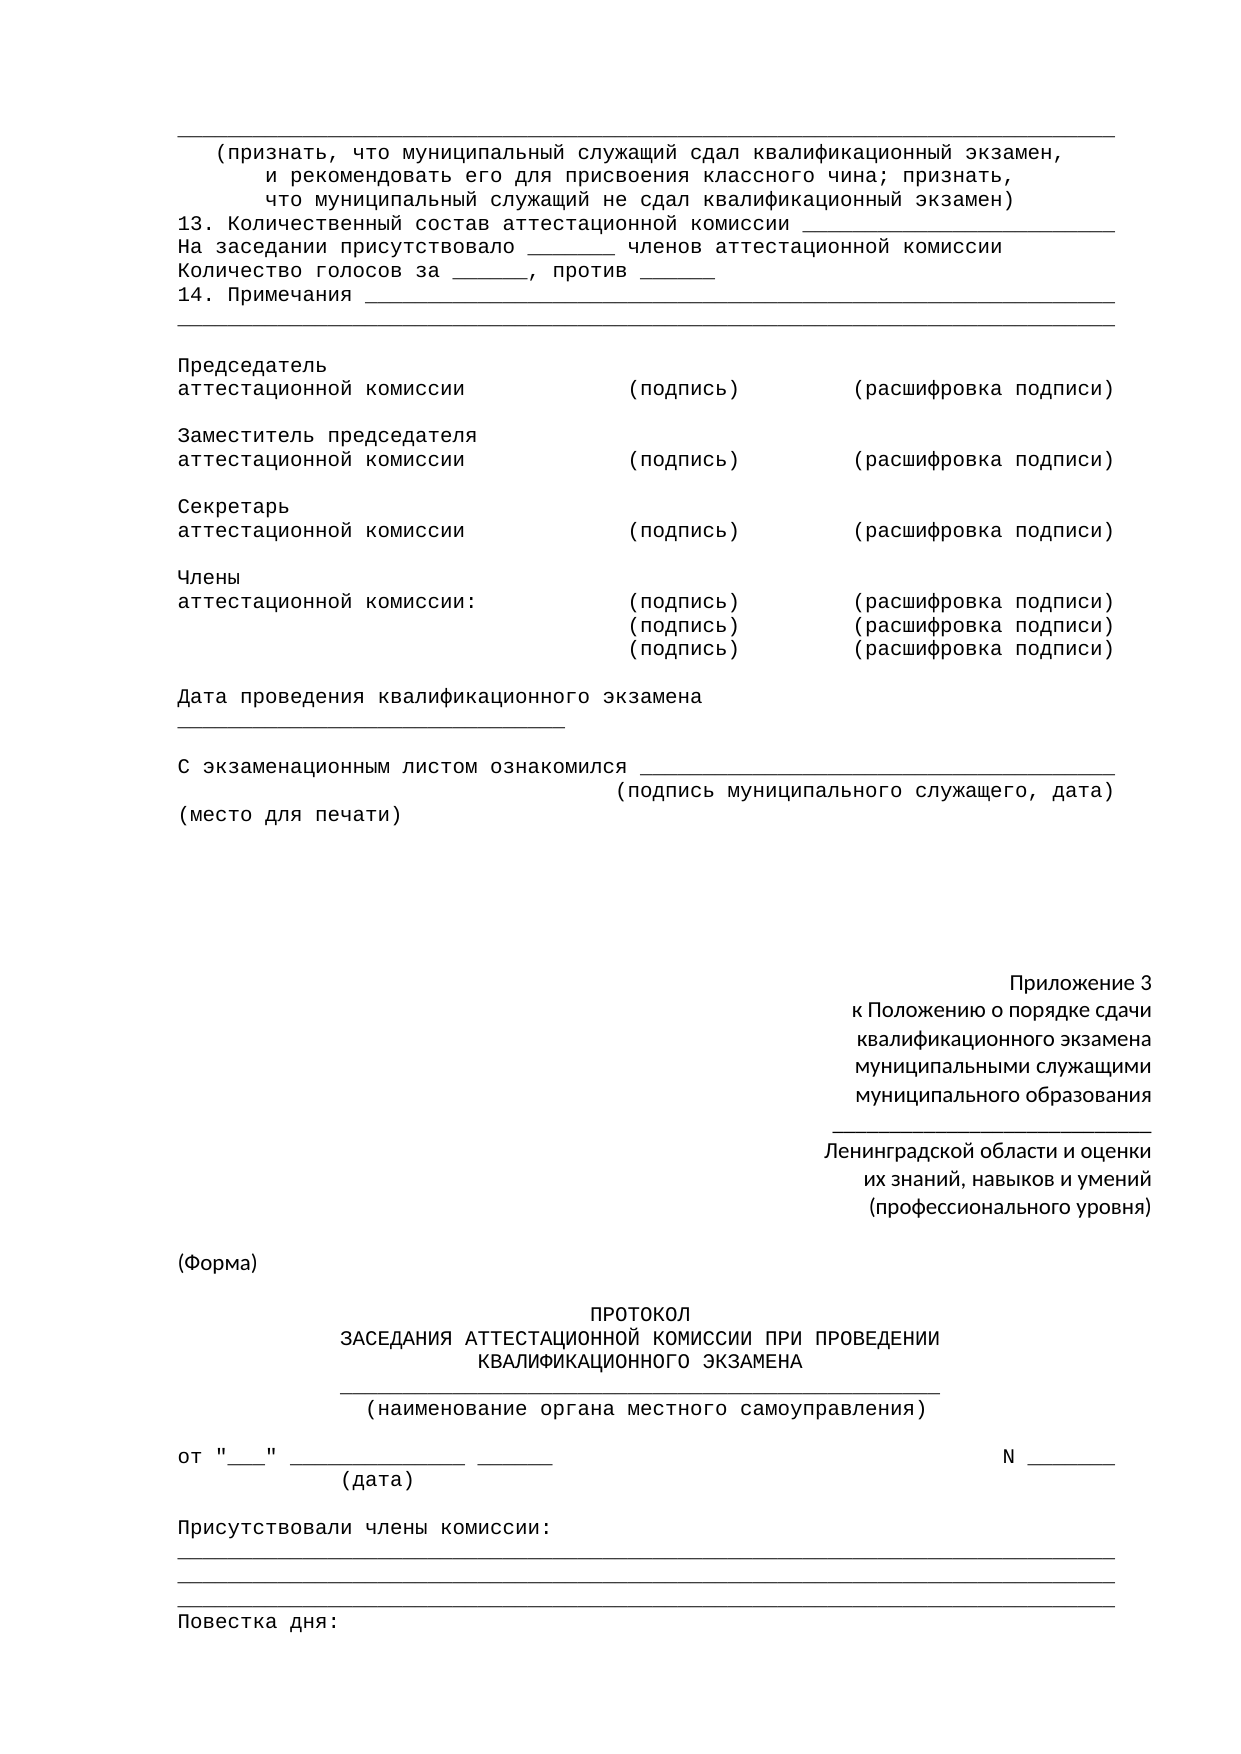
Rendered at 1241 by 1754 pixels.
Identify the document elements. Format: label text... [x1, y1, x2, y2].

text к Положению о порядке сдачи [177, 996, 1152, 1024]
text (дата) [177, 1469, 1152, 1493]
text Члены [177, 567, 1152, 591]
text ЗАСЕДАНИЯ АТТЕСТАЦИОННОЙ КОМИССИИ ПРИ ПРОВЕДЕНИИ [177, 1327, 1152, 1351]
text С экзаменационным листом ознакомился ______________________________________ [177, 757, 1152, 780]
text Председатель [177, 354, 1152, 378]
text (профессионального уровня) [177, 1192, 1152, 1220]
text квалификационного экзамена [177, 1024, 1152, 1052]
text Присутствовали члены комиссии: [177, 1517, 1152, 1540]
text ________________________________________________ [177, 1375, 1152, 1398]
text Количество голосов за ______, против ______ [177, 260, 1152, 284]
text (подпись муниципального служащего, дата) [177, 780, 1152, 804]
text аттестационной комиссии (подпись) (расшифровка подписи) [177, 449, 1152, 473]
text (Форма) [177, 1248, 1152, 1276]
text ___________________________________________________________________________ [177, 1588, 1152, 1611]
text 14. Примечания ____________________________________________________________ [177, 284, 1152, 307]
text КВАЛИФИКАЦИОННОГО ЭКЗАМЕНА [177, 1351, 1152, 1375]
text от "___" ______________ ______ N _______ [177, 1446, 1152, 1469]
text ___________________________________________________________________________ [177, 307, 1152, 331]
text (наименование органа местного самоуправления) [177, 1398, 1152, 1422]
text ___________________________________________________________________________ [177, 1564, 1152, 1588]
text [177, 118, 1152, 142]
text Дата проведения квалификационного экзамена [177, 686, 1152, 709]
text (подпись) (расшифровка подписи) [177, 615, 1152, 638]
text Ленинградской области и оценки [177, 1136, 1152, 1164]
text Повестка дня: [177, 1611, 1152, 1635]
text аттестационной комиссии (подпись) (расшифровка подписи) [177, 520, 1152, 544]
text (признать, что муниципальный служащий сдал квалификационный экзамен, [177, 142, 1152, 165]
text и рекомендовать его для присвоения классного чина; признать, [177, 165, 1152, 189]
text аттестационной комиссии: (подпись) (расшифровка подписи) [177, 591, 1152, 615]
text (подпись) (расшифровка подписи) [177, 638, 1152, 662]
text муниципальными служащими [177, 1052, 1152, 1080]
text Приложение 3 [177, 968, 1152, 996]
text Секретарь [177, 496, 1152, 520]
text На заседании присутствовало _______ членов аттестационной комиссии [177, 236, 1152, 260]
text муниципального образования [177, 1080, 1152, 1108]
text 13. Количественный состав аттестационной комиссии _________________________ [177, 213, 1152, 236]
text (место для печати) [177, 804, 1152, 827]
text что муниципальный служащий не сдал квалификационный экзамен) [177, 189, 1152, 213]
text аттестационной комиссии (подпись) (расшифровка подписи) [177, 378, 1152, 402]
text их знаний, навыков и умений [177, 1164, 1152, 1192]
text _______________________________ [177, 709, 1152, 733]
text ПРОТОКОЛ [177, 1304, 1152, 1327]
text ____________________________ [177, 1108, 1152, 1136]
text Заместитель председателя [177, 426, 1152, 449]
text ___________________________________________________________________________ [177, 1540, 1152, 1564]
